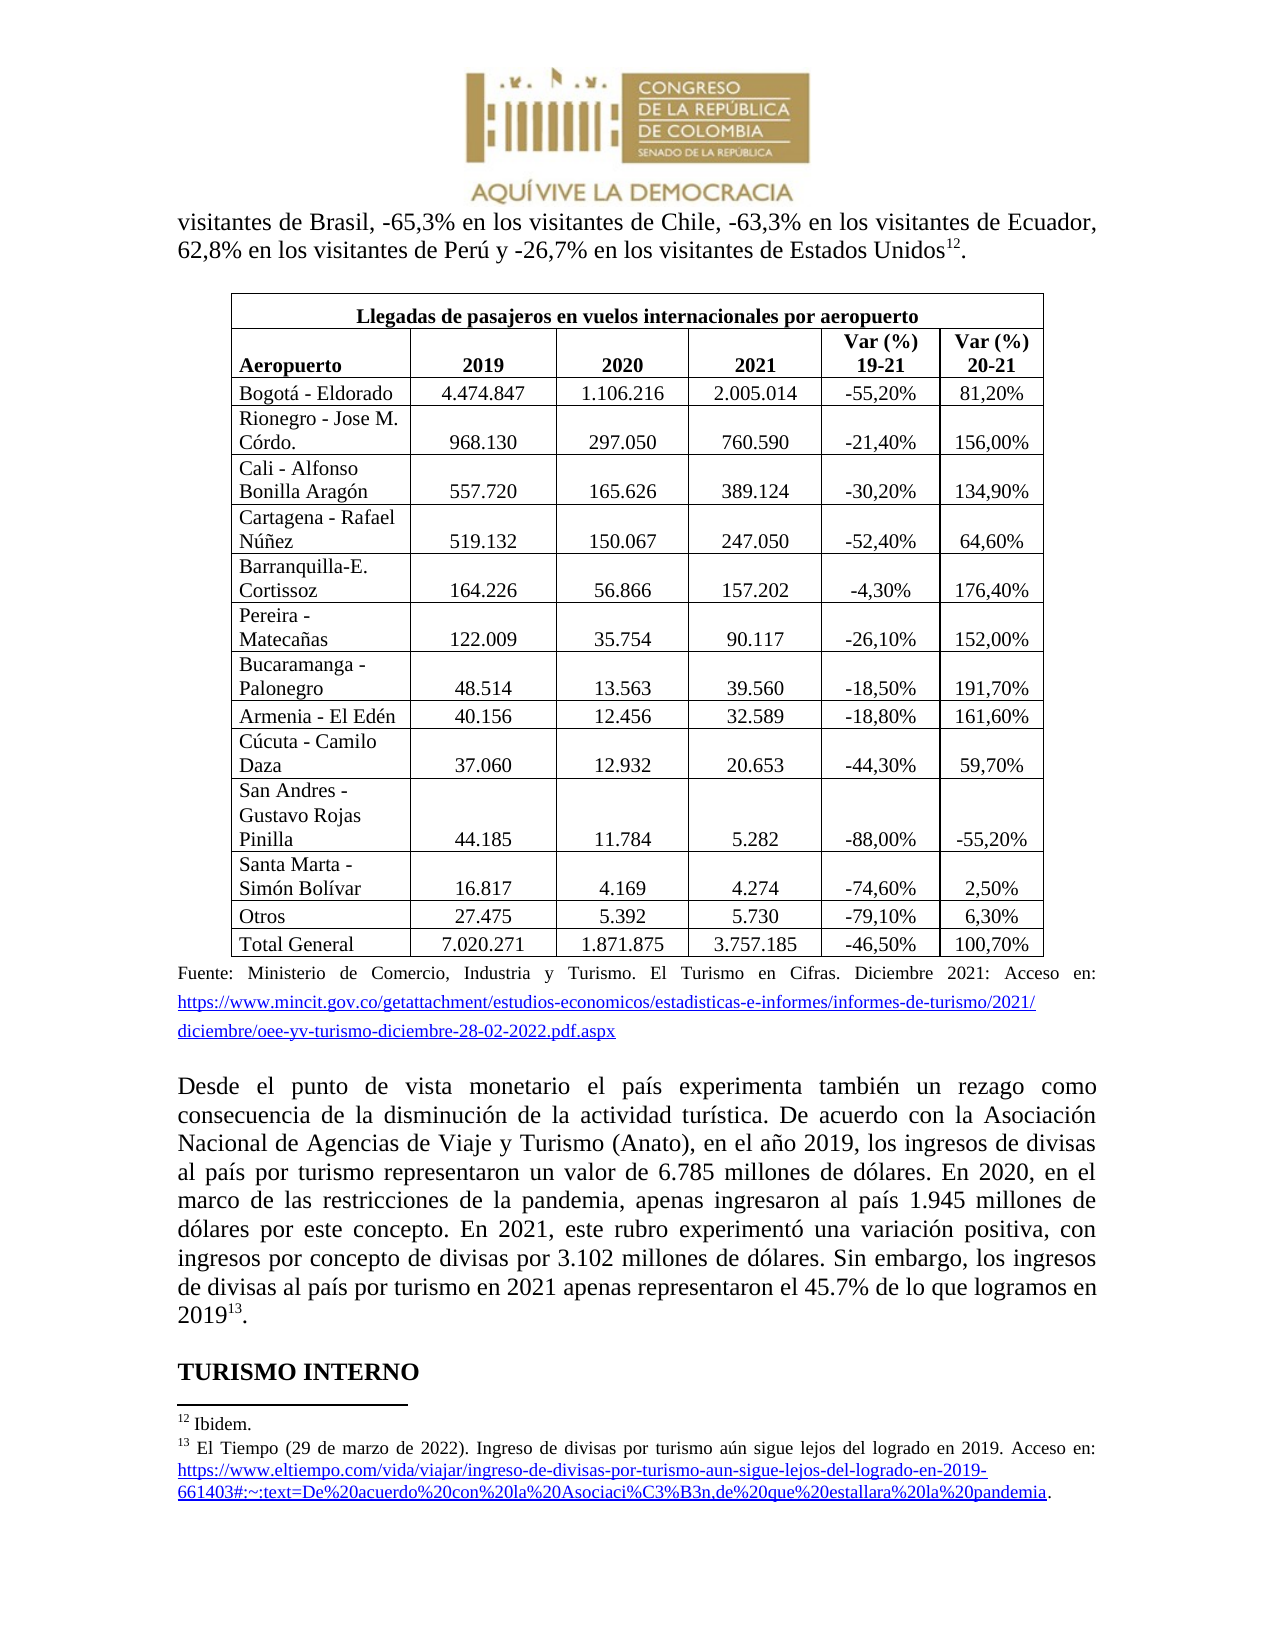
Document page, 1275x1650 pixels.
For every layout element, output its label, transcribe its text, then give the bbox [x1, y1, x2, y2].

text Fuente: Ministerio de Comercio, Industria y Turismo. El Turismo en Cifras. Diciembre 2021: Acceso en: https://www.mincit.gov.co/getattachment/estudios-economicos/estadisticas-e-informes/informes-de-turismo/2021/diciembre/oee-yv-turismo-diciembre-28-02-2022.pdf.aspx [177, 957, 1098, 1043]
table_cell 20.653 [689, 729, 821, 777]
table_cell -55,20% [941, 779, 1043, 851]
table_cell Var (%) 20-21 [941, 329, 1043, 377]
table_cell 176,40% [941, 554, 1043, 602]
table_cell 7.020.271 [411, 929, 556, 956]
table_header Llegadas de pasajeros en vuelos internacionales por aeropuerto [232, 294, 1043, 328]
table_cell 48.514 [411, 652, 556, 700]
table_cell 1.106.216 [557, 378, 688, 405]
table_cell 161,60% [941, 701, 1043, 728]
table_cell -21,40% [822, 406, 939, 454]
table_cell San Andres - Gustavo Rojas Pinilla [232, 779, 410, 851]
table_cell 56.866 [557, 554, 688, 602]
table_cell Pereira - Matecañas [232, 603, 410, 651]
table_cell 191,70% [941, 652, 1043, 700]
table_cell -55,20% [822, 378, 939, 405]
table_cell Santa Marta - Simón Bolívar [232, 852, 410, 900]
table_cell 32.589 [689, 701, 821, 728]
table_cell 760.590 [689, 406, 821, 454]
table_cell 122.009 [411, 603, 556, 651]
table_cell 165.626 [557, 455, 688, 503]
table_cell -30,20% [822, 455, 939, 503]
table_cell -44,30% [822, 729, 939, 777]
table_cell 4.169 [557, 852, 688, 900]
table_cell Armenia - El Edén [232, 701, 410, 728]
table_cell 156,00% [941, 406, 1043, 454]
table_cell 2.005.014 [689, 378, 821, 405]
table_cell -18,80% [822, 701, 939, 728]
table_cell Var (%) 19-21 [822, 329, 939, 377]
table_cell 150.067 [557, 505, 688, 553]
table_cell 247.050 [689, 505, 821, 553]
table_cell 27.475 [411, 901, 556, 928]
table_cell 44.185 [411, 779, 556, 851]
table_cell -46,50% [822, 929, 939, 956]
table_cell 519.132 [411, 505, 556, 553]
table_cell Otros [232, 901, 410, 928]
table_cell 40.156 [411, 701, 556, 728]
table_cell 11.784 [557, 779, 688, 851]
table_cell 164.226 [411, 554, 556, 602]
table_cell 37.060 [411, 729, 556, 777]
table_cell 13.563 [557, 652, 688, 700]
table_cell 39.560 [689, 652, 821, 700]
table_cell Cartagena - Rafael Núñez [232, 505, 410, 553]
table_cell Rionegro - Jose M. Córdo. [232, 406, 410, 454]
table_cell 6,30% [941, 901, 1043, 928]
table_cell 4.274 [689, 852, 821, 900]
table_cell 64,60% [941, 505, 1043, 553]
table_cell -18,50% [822, 652, 939, 700]
table_cell 16.817 [411, 852, 556, 900]
table_cell 2019 [411, 329, 556, 377]
table_cell 5.282 [689, 779, 821, 851]
text TURISMO INTERNO [177, 1358, 1098, 1387]
table_cell 5.392 [557, 901, 688, 928]
table_cell 152,00% [941, 603, 1043, 651]
table_cell -88,00% [822, 779, 939, 851]
picture [463, 67, 812, 148]
table_cell -52,40% [822, 505, 939, 553]
table_cell Total General [232, 929, 410, 956]
table_cell 2,50% [941, 852, 1043, 900]
table_cell 134,90% [941, 455, 1043, 503]
text Desde el punto de vista monetario el país experimenta también un rezago como consecuencia de la disminución de la actividad turística. De acuerdo con la Asociación Nacional de Agencias de Viaje y Turismo (Anato), en el año 2019, los ingresos de divisas al país por turismo representaron un valor de 6.785 millones de dólares. En 2020, en el marco de las restricciones de la pandemia, apenas ingresaron al país 1.945 millones de dólares por este concepto. En 2021, este rubro experimentó una variación positiva, con ingresos por concepto de divisas por 3.102 millones de dólares. Sin embargo, los ingresos de divisas al país por turismo en 2021 apenas representaron el 45.7% de lo que logramos en 2019. [177, 1071, 1098, 1329]
table_cell -4,30% [822, 554, 939, 602]
table_cell Aeropuerto [232, 329, 410, 377]
table_cell 5.730 [689, 901, 821, 928]
table_cell Cúcuta - Camilo Daza [232, 729, 410, 777]
table_cell 100,70% [941, 929, 1043, 956]
table_cell Cali - Alfonso Bonilla Aragón [232, 455, 410, 503]
table_cell 90.117 [689, 603, 821, 651]
table_cell 12.456 [557, 701, 688, 728]
table_cell 968.130 [411, 406, 556, 454]
table_cell 35.754 [557, 603, 688, 651]
table_cell -74,60% [822, 852, 939, 900]
table_cell -26,10% [822, 603, 939, 651]
table_cell 2020 [557, 329, 688, 377]
table_cell 297.050 [557, 406, 688, 454]
table_cell -79,10% [822, 901, 939, 928]
table_cell 157.202 [689, 554, 821, 602]
table_cell 557.720 [411, 455, 556, 503]
table_cell 3.757.185 [689, 929, 821, 956]
table_cell Barranquilla-E. Cortissoz [232, 554, 410, 602]
table_cell 12.932 [557, 729, 688, 777]
table_cell 2021 [689, 329, 821, 377]
table_cell Bucaramanga - Palonegro [232, 652, 410, 700]
table_cell 1.871.875 [557, 929, 688, 956]
table_cell 81,20% [941, 378, 1043, 405]
table_cell Bogotá - Eldorado [232, 378, 410, 405]
table_cell 389.124 [689, 455, 821, 503]
table_cell 4.474.847 [411, 378, 556, 405]
table_cell 59,70% [941, 729, 1043, 777]
